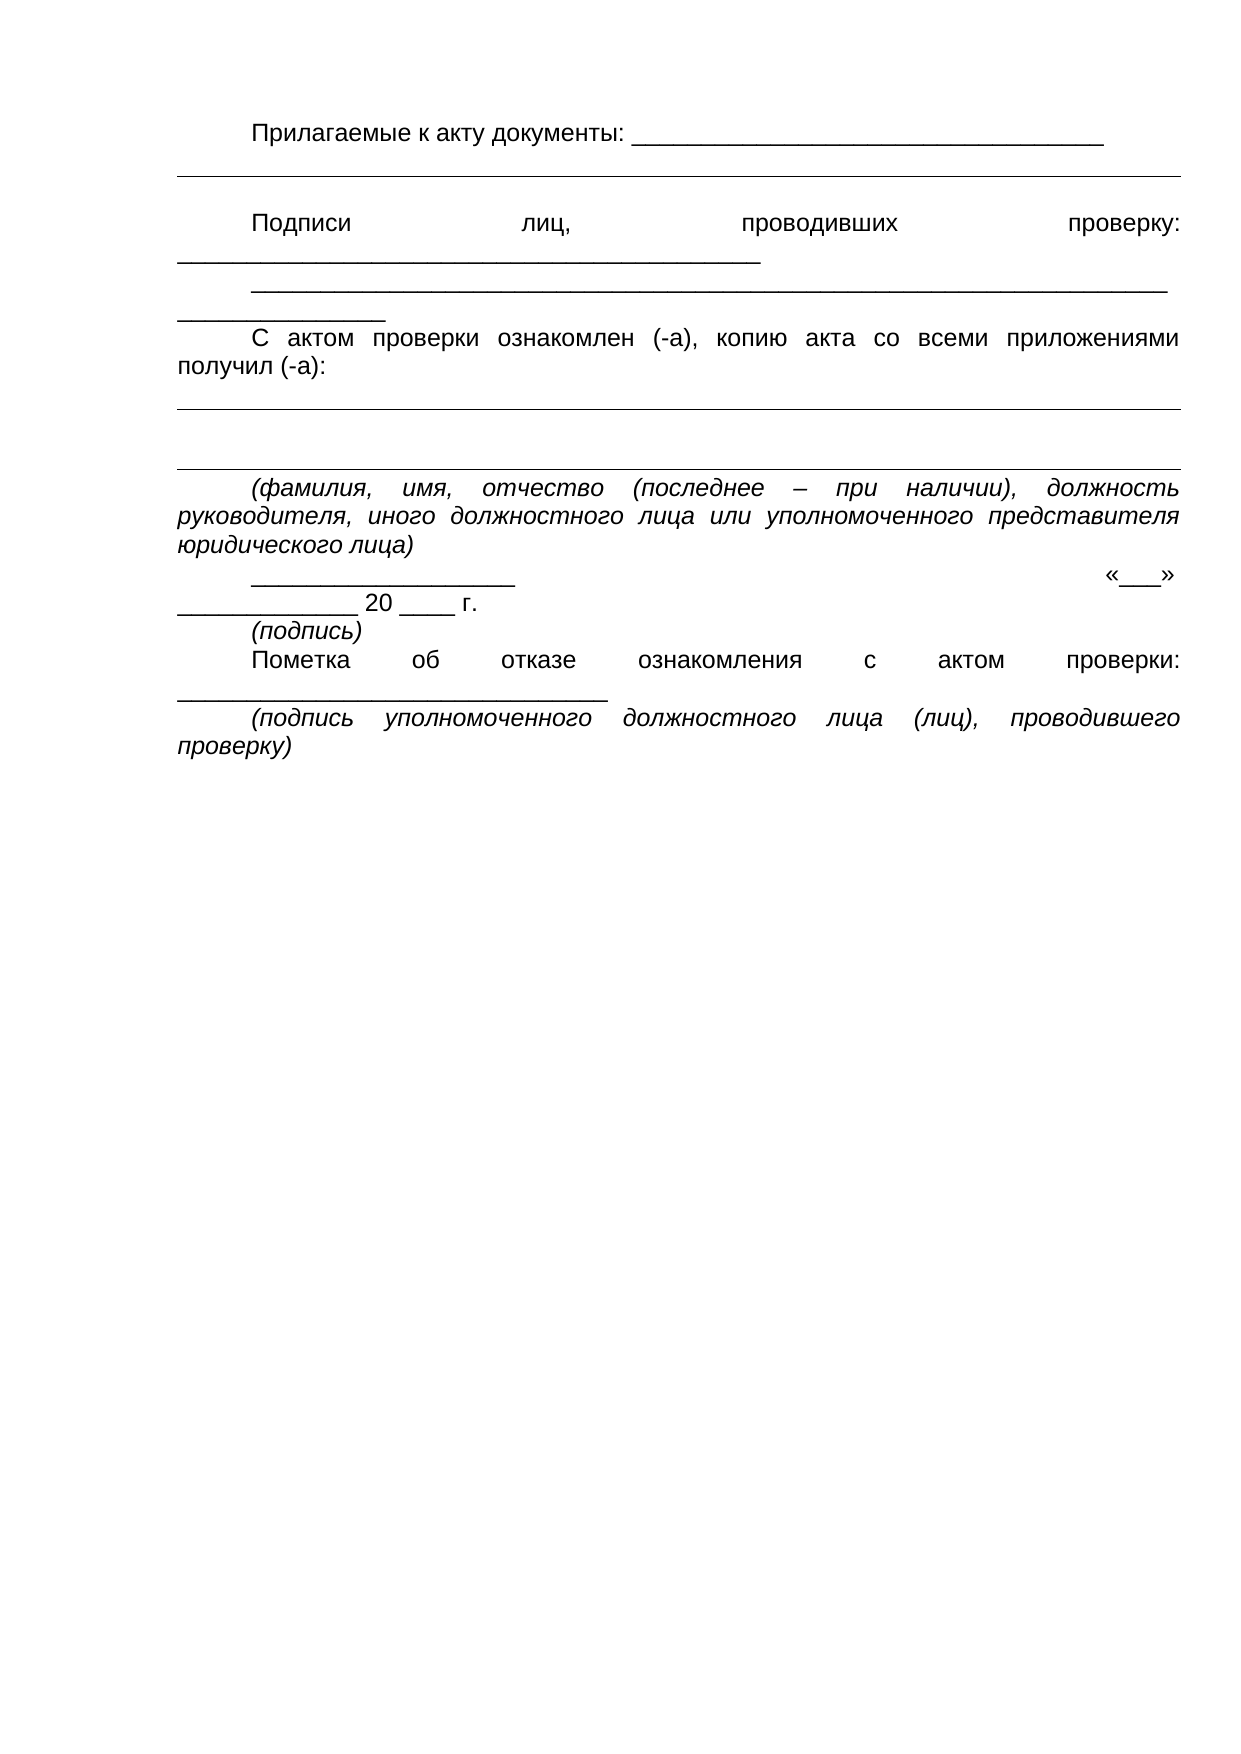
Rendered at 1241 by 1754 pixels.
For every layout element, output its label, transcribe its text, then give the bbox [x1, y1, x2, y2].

text (подпись уполномоченного должностного лица (лиц), проводившего проверку) [177, 702, 1181, 760]
text Подписи лиц, проводивших проверку: __________________________________________ [177, 207, 1181, 265]
text (подпись) [177, 616, 1181, 645]
text С актом проверки ознакомлен (-а), копию акта со всеми приложениями получил (-а): [177, 322, 1181, 380]
text Пометка об отказе ознакомления с актом проверки: _______________________________ [177, 645, 1181, 702]
text Прилагаемые к акту документы: __________________________________ [177, 118, 1181, 147]
text ___________________ «___» _____________ 20 ____ г. [177, 559, 1181, 616]
text (фамилия, имя, отчество (последнее – при наличии), должность руководителя, иного должностного лица или уполномоченного представителя юридического лица) [177, 470, 1181, 559]
text _________________________________________________________________________________ [177, 265, 1181, 322]
